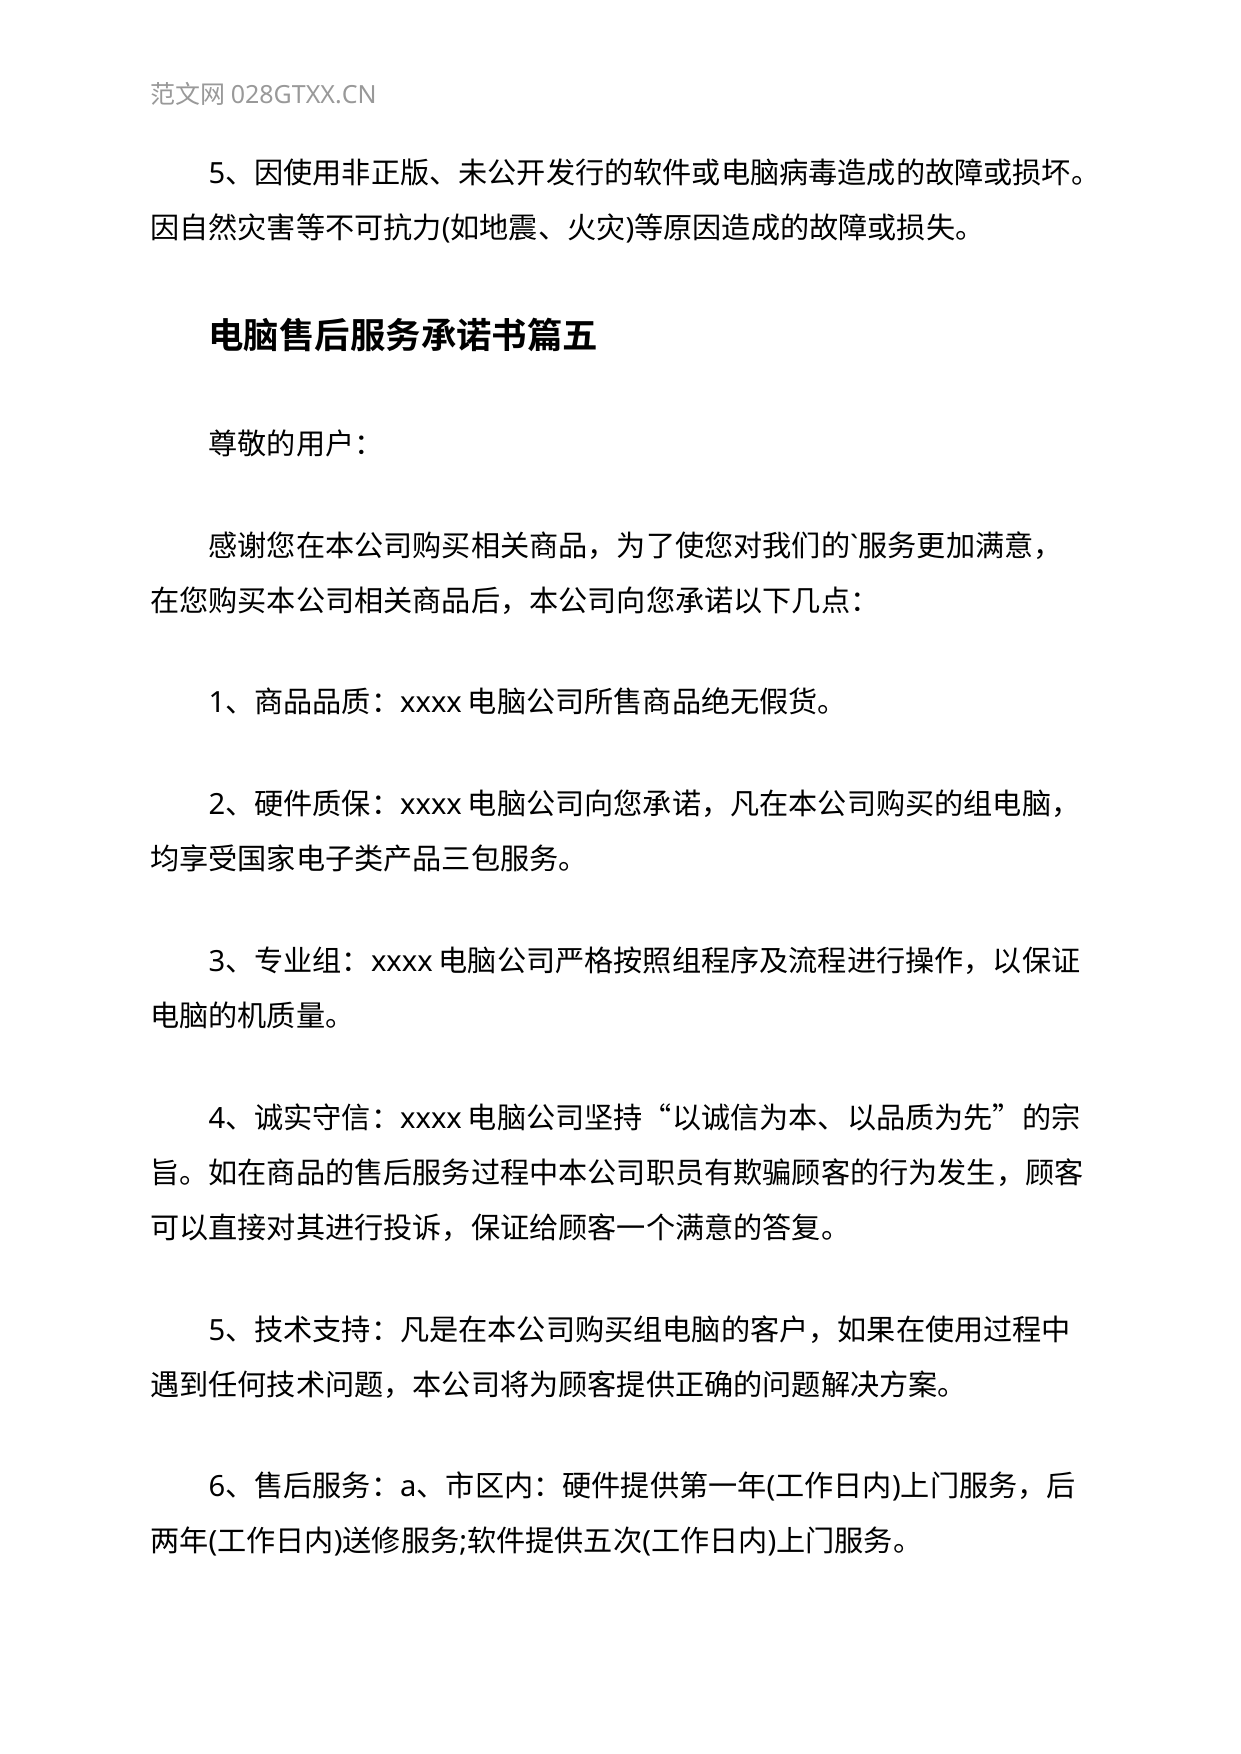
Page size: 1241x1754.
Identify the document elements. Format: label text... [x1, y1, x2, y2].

text 3、专业组：xxxx电脑公司严格按照组程序及流程进行操作，以保证电脑的机质量。 [150, 938, 1090, 1035]
text 4、诚实守信：xxxx电脑公司坚持“以诚信为本、以品质为先”的宗旨。如在商品的售后服务过程中本公司职员有欺骗顾客的行为发生，顾客可以直接对其进行投诉，保证给顾客一个满意的答复。 [150, 1094, 1090, 1247]
text 感谢您在本公司购买相关商品，为了使您对我们的`服务更加满意，在您购买本公司相关商品后，本公司向您承诺以下几点： [150, 522, 1090, 619]
text 尊敬的用户： [150, 420, 1090, 463]
text 1、商品品质：xxxx电脑公司所售商品绝无假货。 [150, 679, 1090, 721]
text 5、因使用非正版、未公开发行的软件或电脑病毒造成的故障或损坏。因自然灾害等不可抗力(如地震、火灾)等原因造成的故障或损失。 [150, 150, 1090, 247]
text 6、售后服务：a、市区内：硬件提供第一年(工作日内)上门服务，后两年(工作日内)送修服务;软件提供五次(工作日内)上门服务。 [150, 1463, 1090, 1560]
text 电脑售后服务承诺书篇五 [150, 307, 1090, 358]
text 2、硬件质保：xxxx电脑公司向您承诺，凡在本公司购买的组电脑，均享受国家电子类产品三包服务。 [150, 781, 1090, 878]
text 5、技术支持：凡是在本公司购买组电脑的客户，如果在使用过程中遇到任何技术问题，本公司将为顾客提供正确的问题解决方案。 [150, 1306, 1090, 1403]
